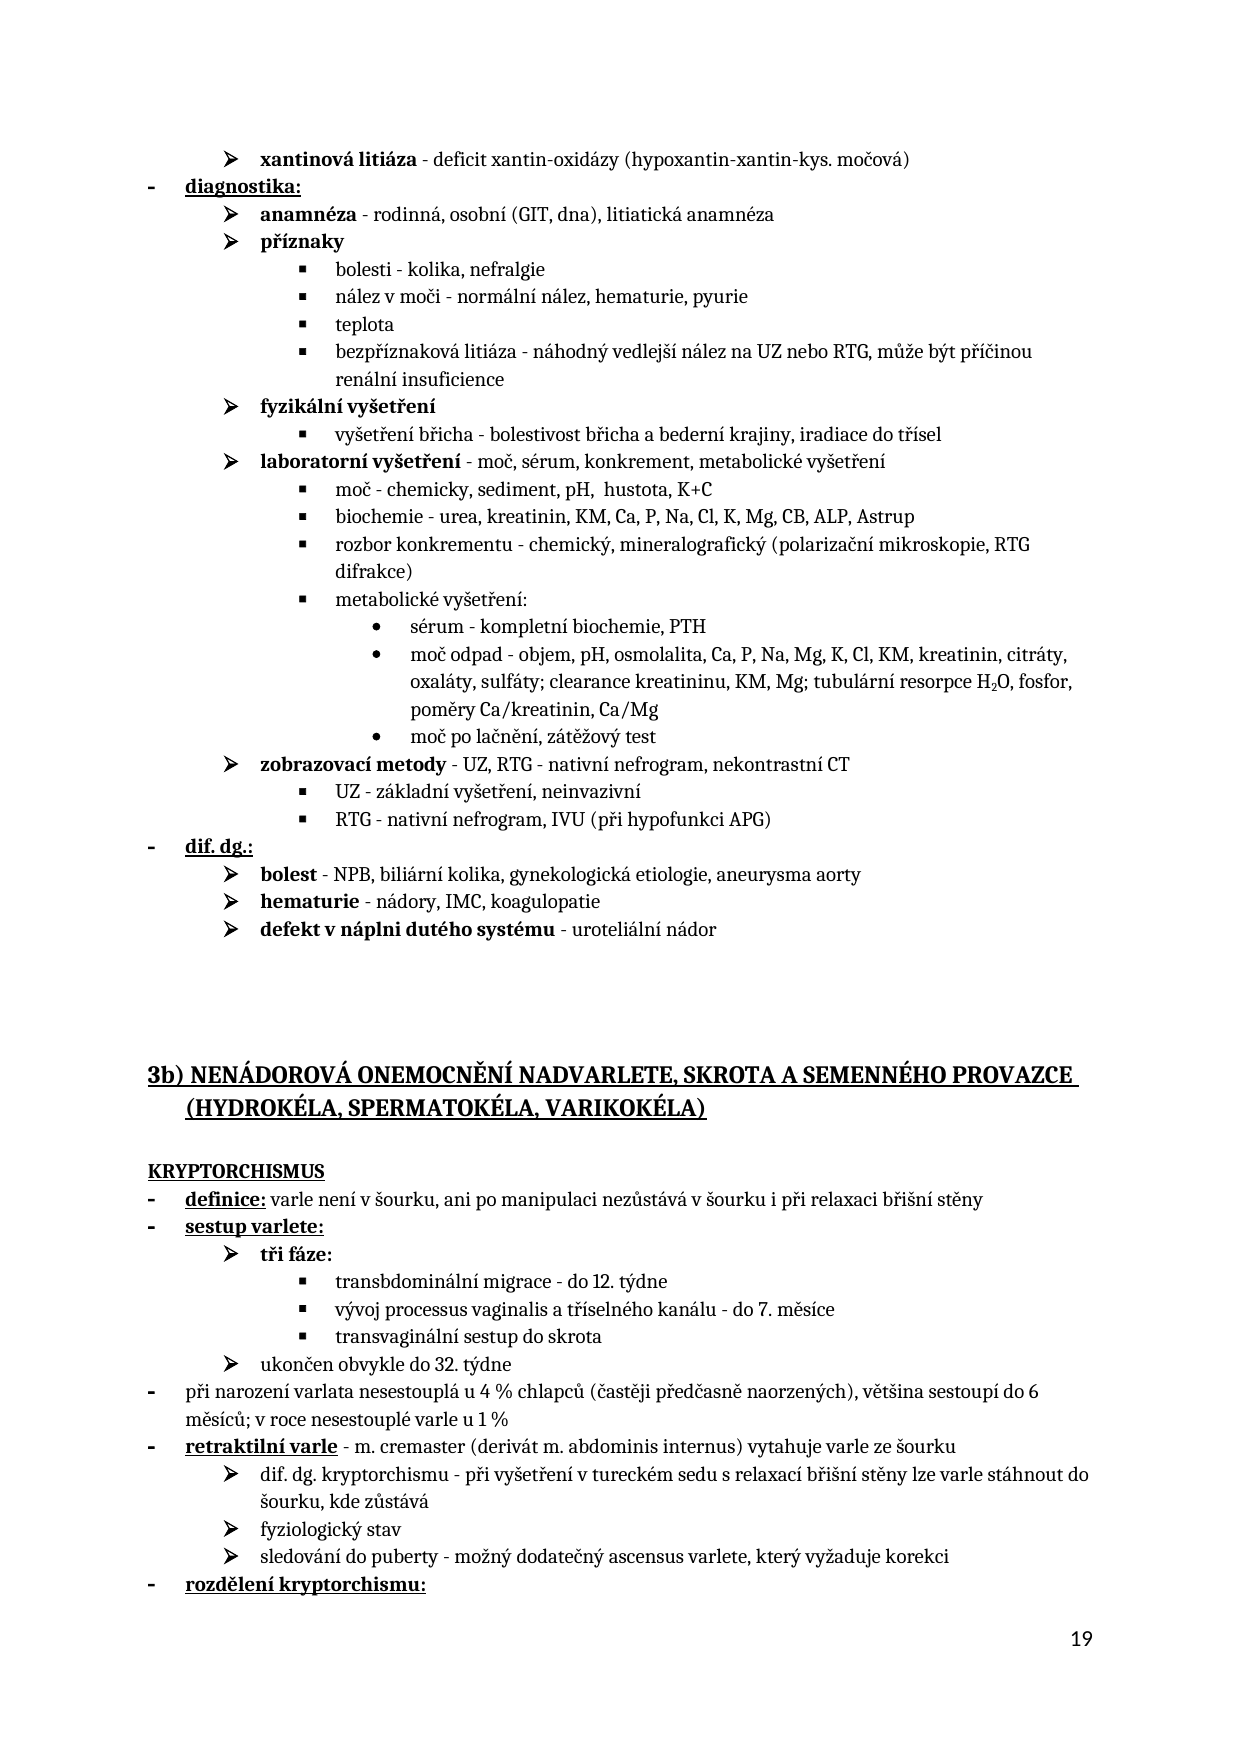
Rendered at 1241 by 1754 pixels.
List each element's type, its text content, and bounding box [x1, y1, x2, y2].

text 3b) NENÁDOROVÁ ONEMOCNĚNÍ NADVARLETE, SKROTA A SEMENNÉHO PROVAZCE (HYDROKÉLA, SPERMATOKÉLA, VARIKOKÉLA) [148, 1061, 1093, 1122]
list moč odpad - objem, pH, osmolalita, Ca, P, Na, Mg, K, Cl, KM, kreatinin, citráty, oxaláty, sulfáty; clearance kreatininu, KM, Mg; tubulární resorpce H2O, fosfor, poměry Ca/kreatinin, Ca/Mg [373, 643, 1093, 722]
list retraktilní varle - m. cremaster (derivát m. abdominis internus) vytahuje varle ze šourku [148, 1435, 1093, 1459]
list UZ - základní vyšetření, neinvazivní [298, 780, 1093, 804]
list příznaky [223, 230, 1093, 254]
list vyšetření břicha - bolestivost břicha a bederní krajiny, iradiace do třísel [298, 423, 1093, 447]
list sledování do puberty - možný dodatečný ascensus varlete, který vyžaduje korekci [223, 1545, 1093, 1569]
list moč po lačnění, zátěžový test [373, 725, 1093, 749]
list zobrazovací metody - UZ, RTG - nativní nefrogram, nekontrastní CT [223, 753, 1093, 777]
list fyzikální vyšetření [223, 395, 1093, 419]
list rozbor konkrementu - chemický, mineralografický (polarizační mikroskopie, RTG difrakce) [298, 533, 1093, 584]
list definice: varle není v šourku, ani po manipulaci nezůstává v šourku i při relaxaci břišní stěny [148, 1187, 1093, 1211]
text KRYPTORCHISMUS [148, 1160, 1093, 1184]
list diagnostika: [148, 175, 1093, 199]
list ukončen obvykle do 32. týdne [223, 1352, 1093, 1376]
list teplota [298, 313, 1093, 337]
list moč - chemicky, sediment, pH, hustota, K+C [298, 478, 1093, 502]
list nález v moči - normální nález, hematurie, pyurie [298, 285, 1093, 309]
list transbdominální migrace - do 12. týdne [298, 1270, 1093, 1294]
list bolesti - kolika, nefralgie [298, 258, 1093, 282]
list RTG - nativní nefrogram, IVU (při hypofunkci APG) [298, 808, 1093, 832]
list sestup varlete: [148, 1215, 1093, 1239]
list tři fáze: [223, 1242, 1093, 1266]
list anamnéza - rodinná, osobní (GIT, dna), litiatická anamnéza [223, 203, 1093, 227]
list dif. dg.: [148, 835, 1093, 859]
list metabolické vyšetření: [298, 588, 1093, 612]
list dif. dg. kryptorchismu - při vyšetření v tureckém sedu s relaxací břišní stěny lze varle stáhnout do šourku, kde zůstává [223, 1462, 1093, 1514]
list při narození varlata nesestouplá u 4 % chlapců (častěji předčasně naorzených), většina sestoupí do 6 měsíců; v roce nesestouplé varle u 1 % [148, 1380, 1093, 1431]
list bolest - NPB, biliární kolika, gynekologická etiologie, aneurysma aorty [223, 863, 1093, 887]
list hematurie - nádory, IMC, koagulopatie [223, 890, 1093, 914]
list laboratorní vyšetření - moč, sérum, konkrement, metabolické vyšetření [223, 450, 1093, 474]
list xantinová litiáza - deficit xantin-oxidázy (hypoxantin-xantin-kys. močová) [223, 148, 1093, 172]
list sérum - kompletní biochemie, PTH [373, 615, 1093, 639]
list fyziologický stav [223, 1517, 1093, 1541]
list biochemie - urea, kreatinin, KM, Ca, P, Na, Cl, K, Mg, CB, ALP, Astrup [298, 505, 1093, 529]
list bezpříznaková litiáza - náhodný vedlejší nález na UZ nebo RTG, může být příčinou renální insuficience [298, 340, 1093, 392]
list transvaginální sestup do skrota [298, 1325, 1093, 1349]
list defekt v náplni dutého systému - uroteliální nádor [223, 918, 1093, 942]
list rozdělení kryptorchismu: [148, 1572, 1093, 1596]
list vývoj processus vaginalis a tříselného kanálu - do 7. měsíce [298, 1297, 1093, 1321]
